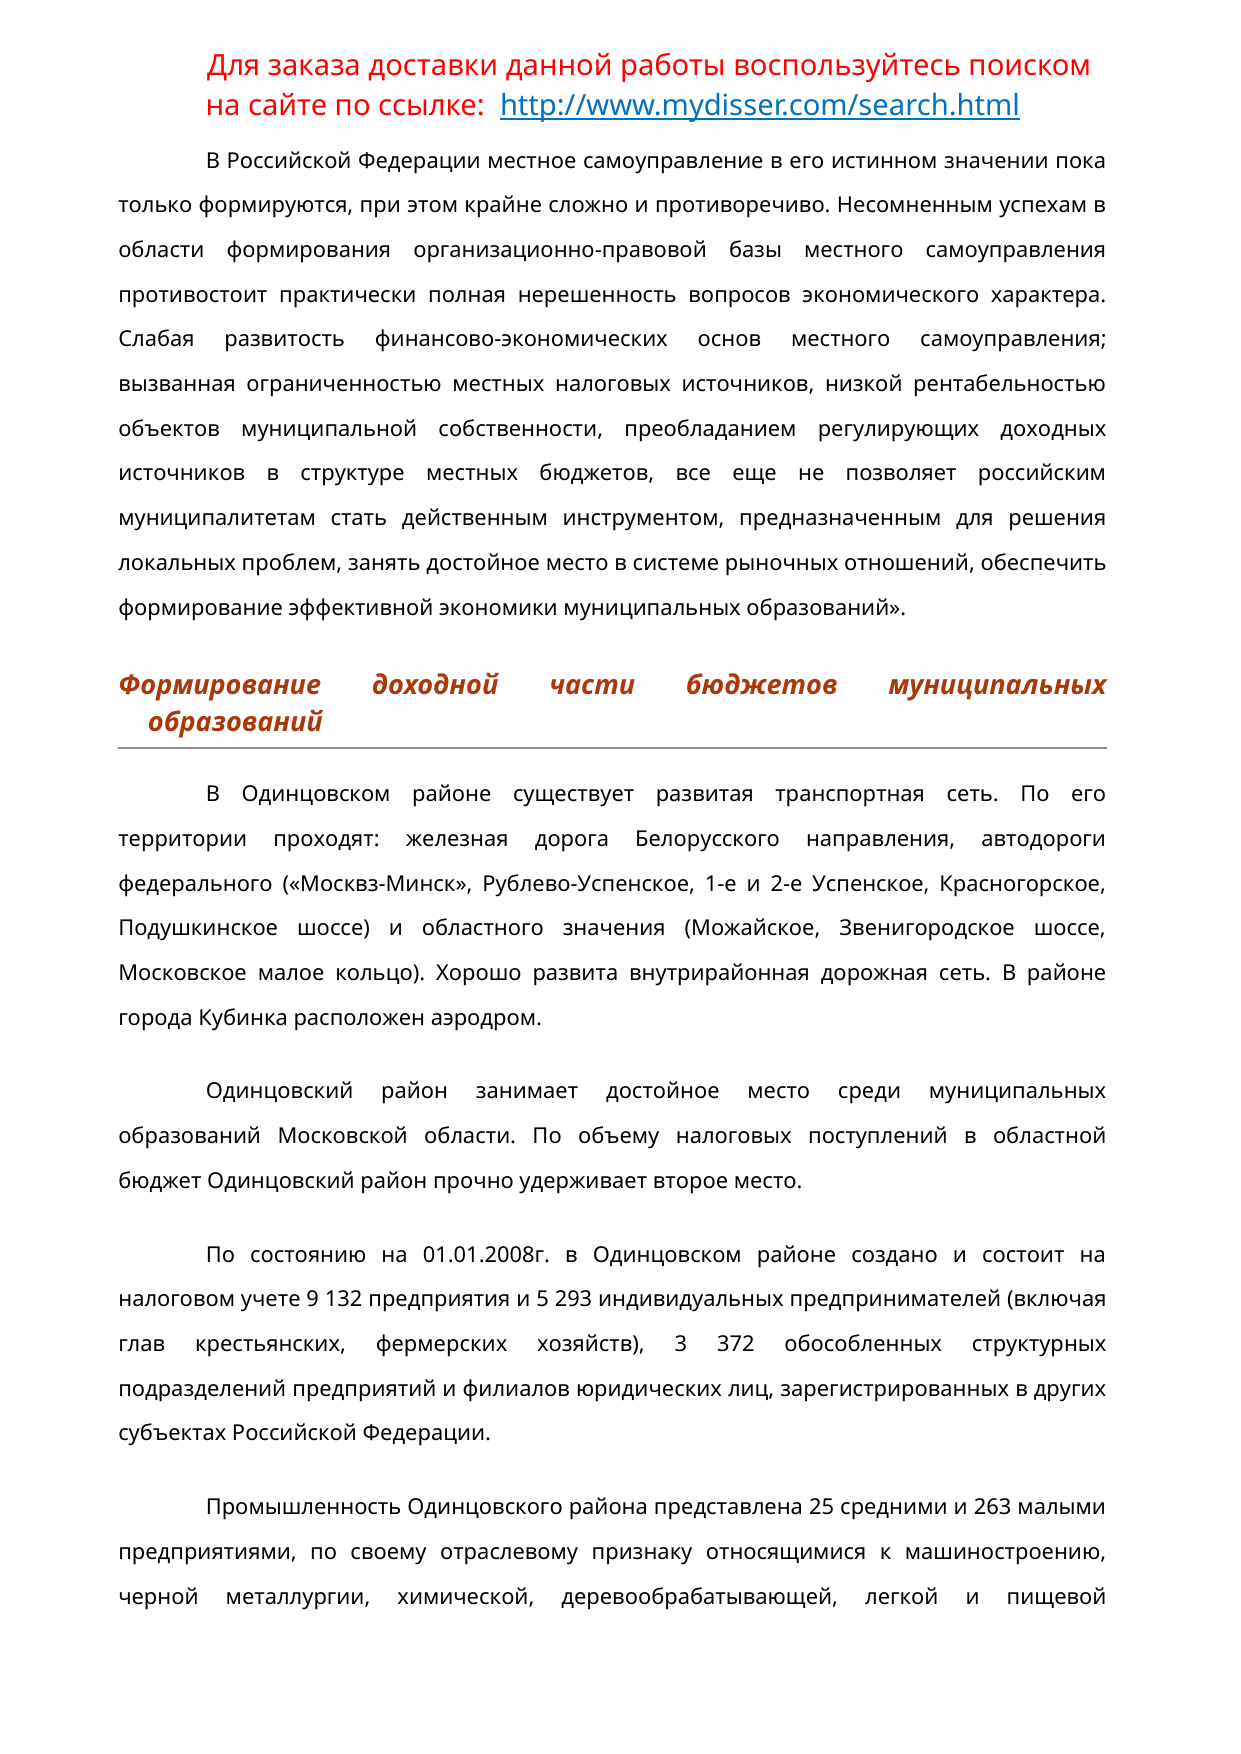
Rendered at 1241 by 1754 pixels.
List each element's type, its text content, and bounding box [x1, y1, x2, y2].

text По состоянию на 01.01.2008г. в Одинцовском районе создано и состоит на налоговом учете 9 132 предприятия и 5 293 индивидуальных предпринимателей (включая глав крестьянских, фермерских хозяйств), 3 372 обособленных структурных подразделений предприятий и филиалов юридических лиц, зарегистрированных в других субъектах Российской Федерации. [118, 1239, 1107, 1447]
subtitle Формирование доходной части бюджетов муниципальных образований [118, 665, 1107, 747]
text В Российской Федерации местное самоуправление в его истинном значении пока только формируются, при этом крайне сложно и противоречиво. Несомненным успехам в области формирования организационно-правовой базы местного самоуправления противостоит практически полная нерешенность вопросов экономического характера. Слабая развитость финансово-экономических основ местного самоуправления; вызванная ограниченностью местных налоговых источников, низкой рентабельностью объектов муниципальной собственности, преобладанием регулирующих доходных источников в структуре местных бюджетов, все еще не позволяет российским муниципалитетам стать действенным инструментом, предназначенным для решения локальных проблем, занять достойное место в системе рыночных отношений, обеспечить формирование эффективной экономики муниципальных образований». [118, 144, 1107, 621]
text В Одинцовском районе существует развитая транспортная сеть. По его территории проходят: железная дорога Белорусского направления, автодороги федерального («Москвз-Минск», Рублево-Успенское, 1-е и 2-е Успенское, Красногорское, Подушкинское шоссе) и областного значения (Можайское, Звенигородское шоссе, Московское малое кольцо). Хорошо развита внутрирайонная дорожная сеть. В районе города Кубинка расположен аэродром. [118, 778, 1107, 1031]
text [118, 1491, 1107, 1610]
text Одинцовский район занимает достойное место среди муниципальных образований Московской области. По объему налоговых поступлений в областной бюджет Одинцовский район прочно удерживает второе место. [118, 1075, 1107, 1194]
